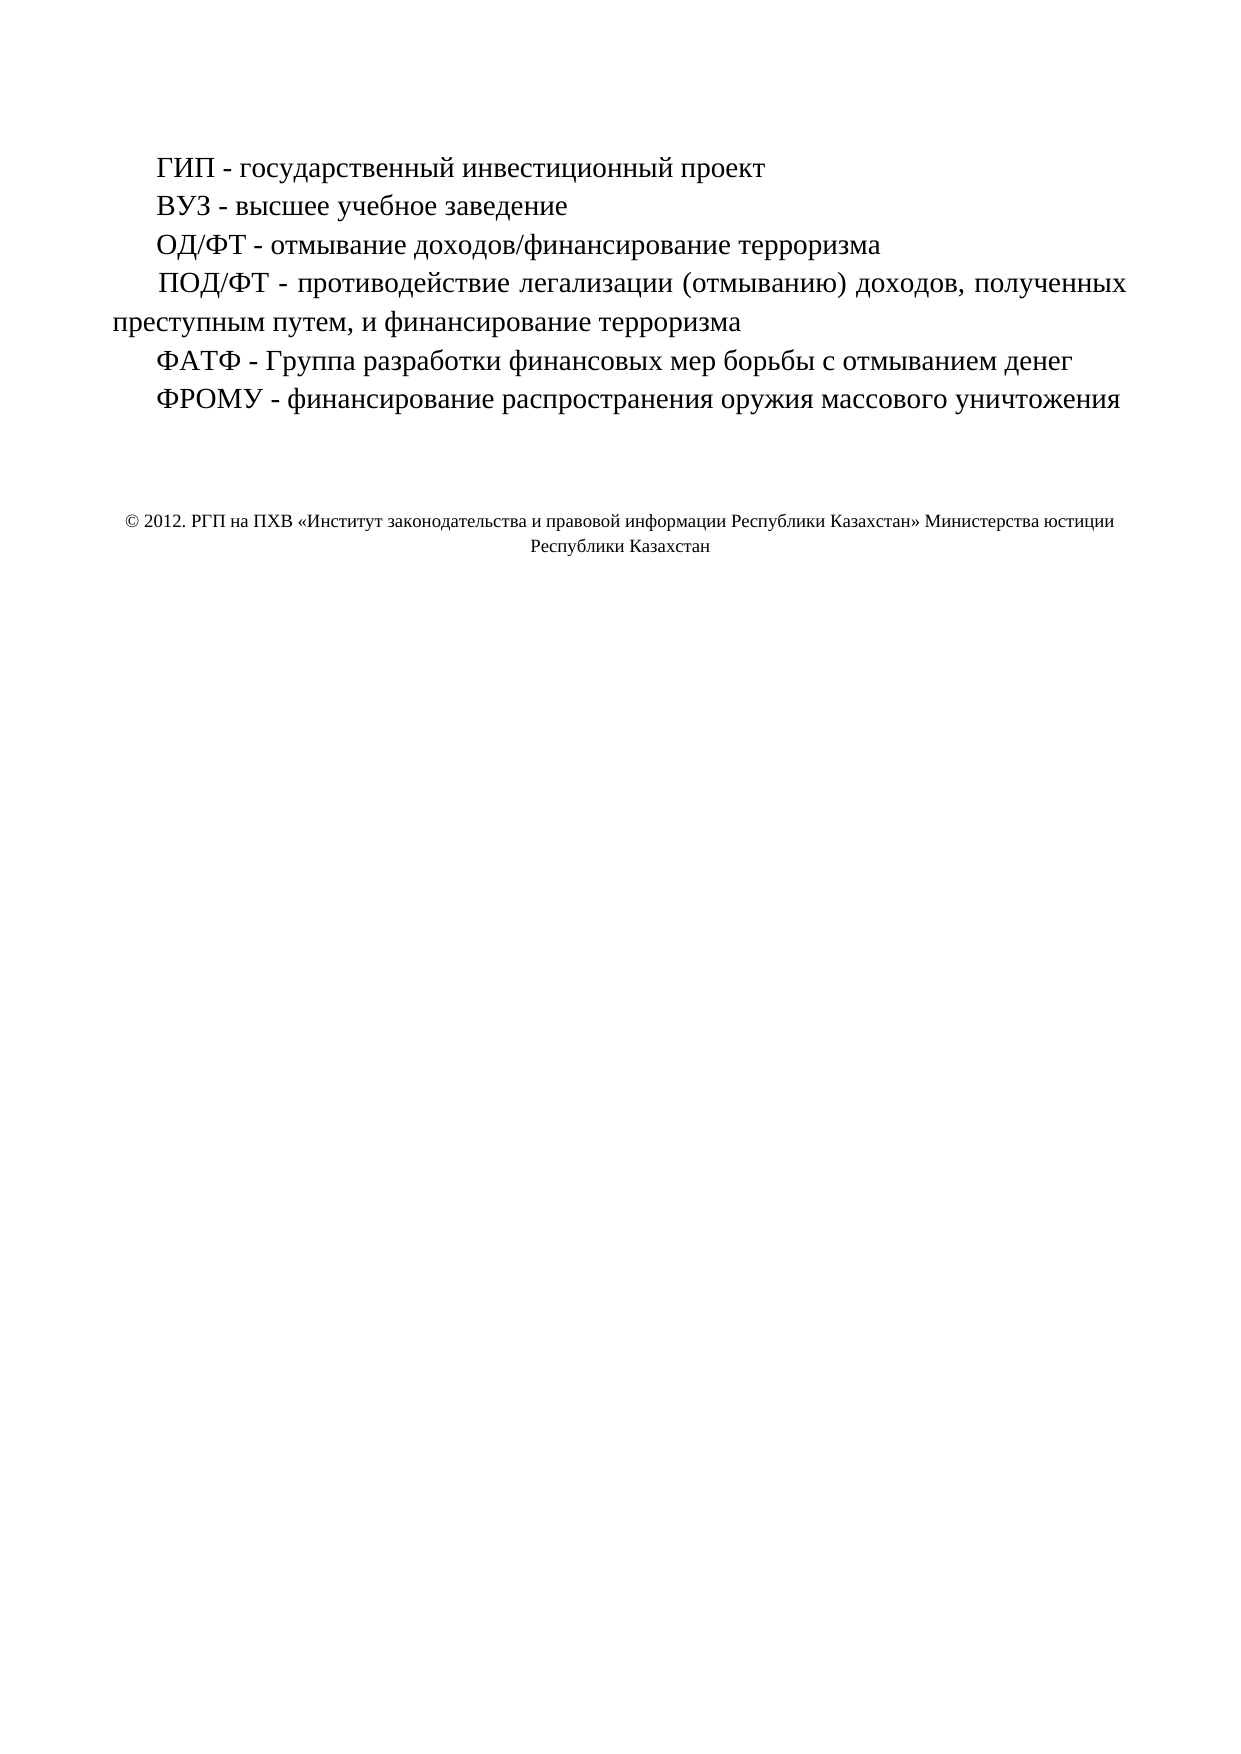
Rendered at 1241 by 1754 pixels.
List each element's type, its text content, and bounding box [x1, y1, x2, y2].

text ПОД/ФТ - противодействие легализации (отмыванию) доходов, полученных преступным путем, и финансирование терроризма [112, 266, 1128, 338]
text ОД/ФТ - отмывание доходов/финансирование терроризма [112, 227, 1128, 261]
text ФРОМУ - финансирование распространения оружия массового уничтожения [112, 381, 1128, 415]
text ГИП - государственный инвестиционный проект [112, 150, 1128, 183]
text ФАТФ - Группа разработки финансовых мер борьбы с отмыванием денег [112, 343, 1128, 376]
text ВУЗ - высшее учебное заведение [112, 188, 1128, 222]
text © 2012. РГП на ПХВ «Институт законодательства и правовой информации Республики Казахстан» Министерства юстиции Республики Казахстан [112, 510, 1128, 557]
